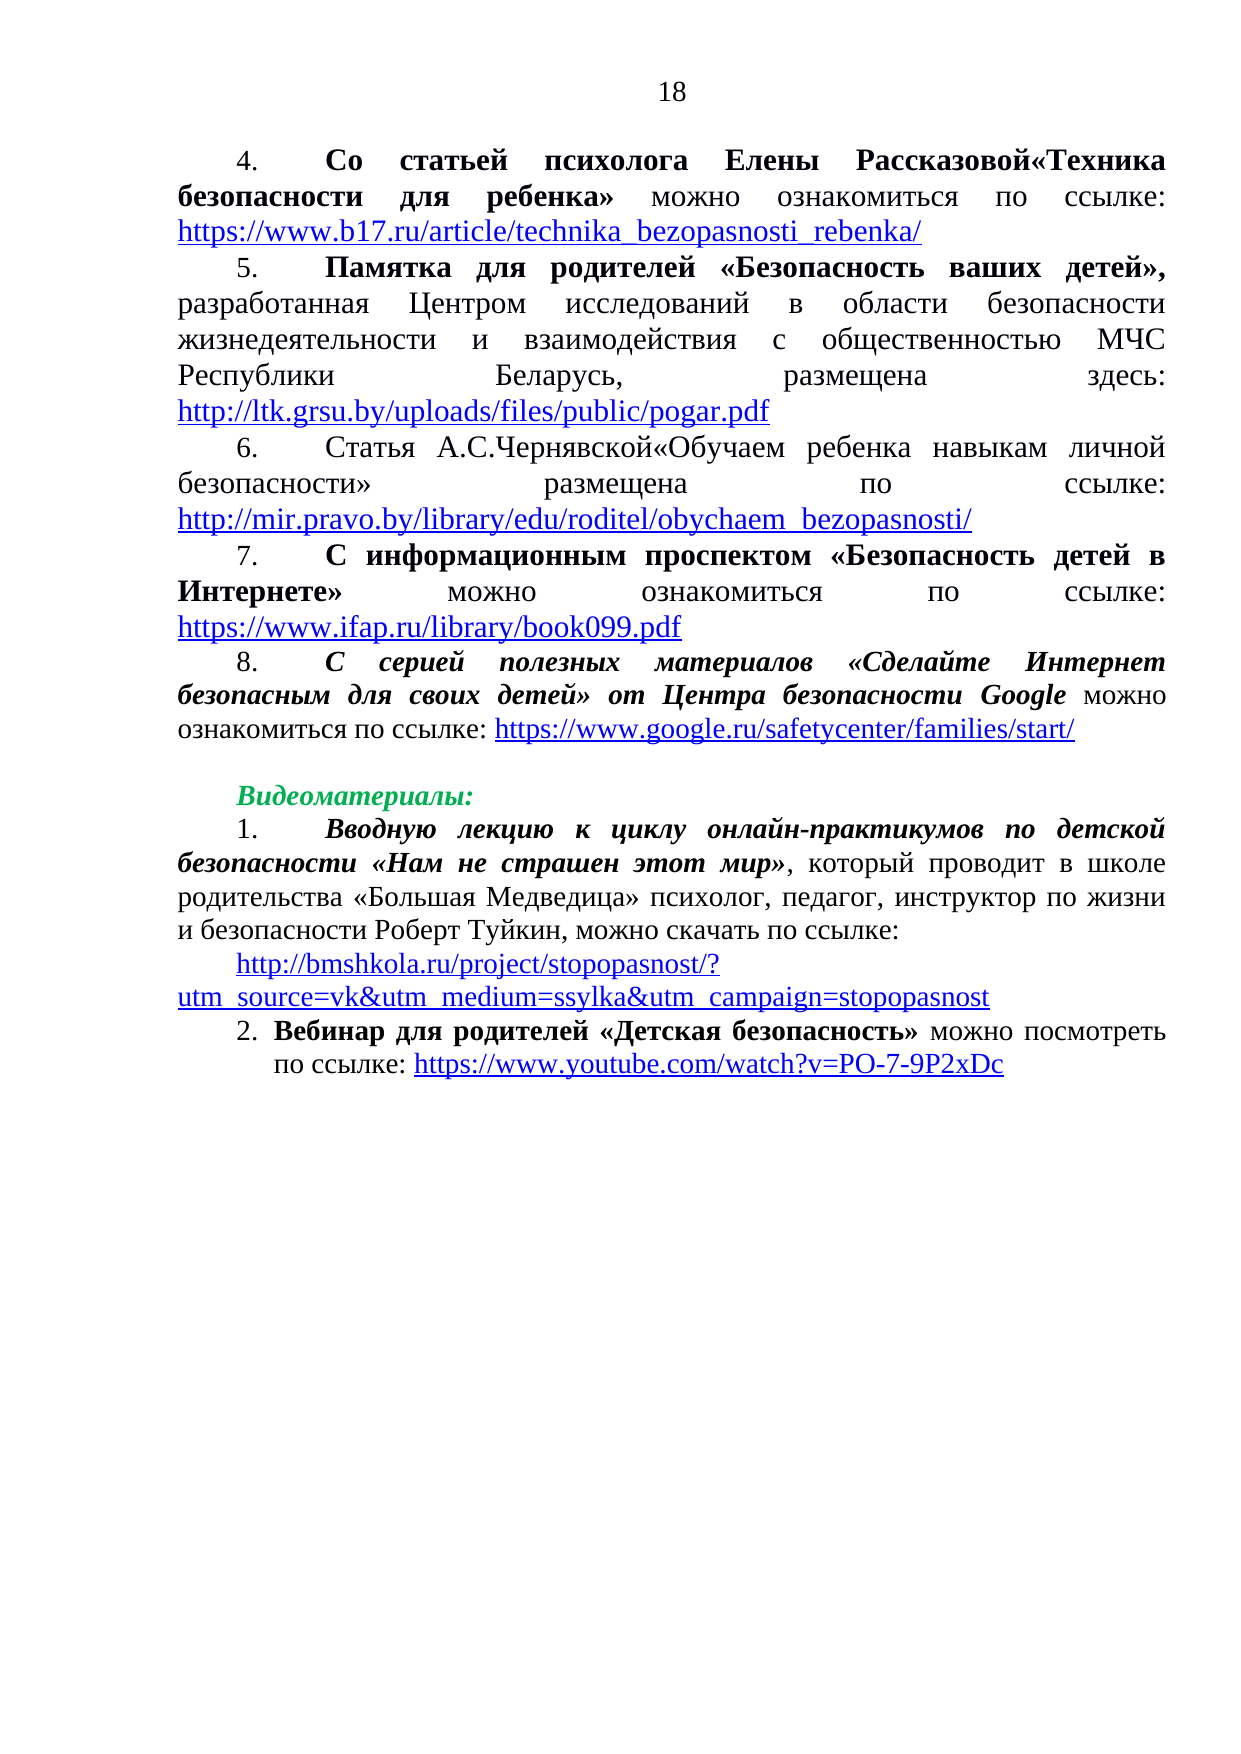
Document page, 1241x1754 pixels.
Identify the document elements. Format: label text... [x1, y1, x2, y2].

list Статья А.С.Чернявской«Обучаем ребенка навыкам личной безопасности» размещена по ссылке: http://mir.pravo.by/library/edu/roditel/obychaem_bezopasnosti/ [177, 428, 1167, 536]
list Памятка для родителей «Безопасность ваших детей», разработанная Центром исследований в области безопасности жизнедеятельности и взаимодействия с общественностью МЧС Республики Беларусь, размещена здесь: http://ltk.grsu.by/uploads/files/public/pogar.pdf [177, 249, 1167, 428]
list Со статьей психолога Елены Рассказовой«Техника безопасности для ребенка» можно ознакомиться по ссылке: https://www.b17.ru/article/technika_bezopasnosti_rebenka/ [177, 141, 1167, 249]
text Видеоматериалы: [177, 778, 1167, 812]
list Вебинар для родителей «Детская безопасность» можно посмотреть по ссылке: https://www.youtube.com/watch?v=PO-7-9P2xDc [236, 1013, 1167, 1080]
list С информационным проспектом «Безопасность детей в Интернете» можно ознакомиться по ссылке: https://www.ifap.ru/library/book099.pdf [177, 536, 1167, 644]
list Вводную лекцию к циклу онлайн-практикумов по детской безопасности «Нам не страшен этот мир», который проводит в школе родительства «Большая Медведица» психолог, педагог, инструктор по жизни и безопасности Роберт Туйкин, можно скачать по ссылке: [177, 812, 1167, 946]
list С серией полезных материалов «Сделайте Интернет безопасным для своих детей» от Центра безопасности Google можно ознакомиться по ссылке: https://www.google.ru/safetycenter/families/start/ [177, 644, 1167, 744]
text http://bmshkola.ru/project/stopopasnost/?utm_source=vk&utm_medium=ssylka&utm_campaign=stopopasnost [177, 946, 1167, 1013]
